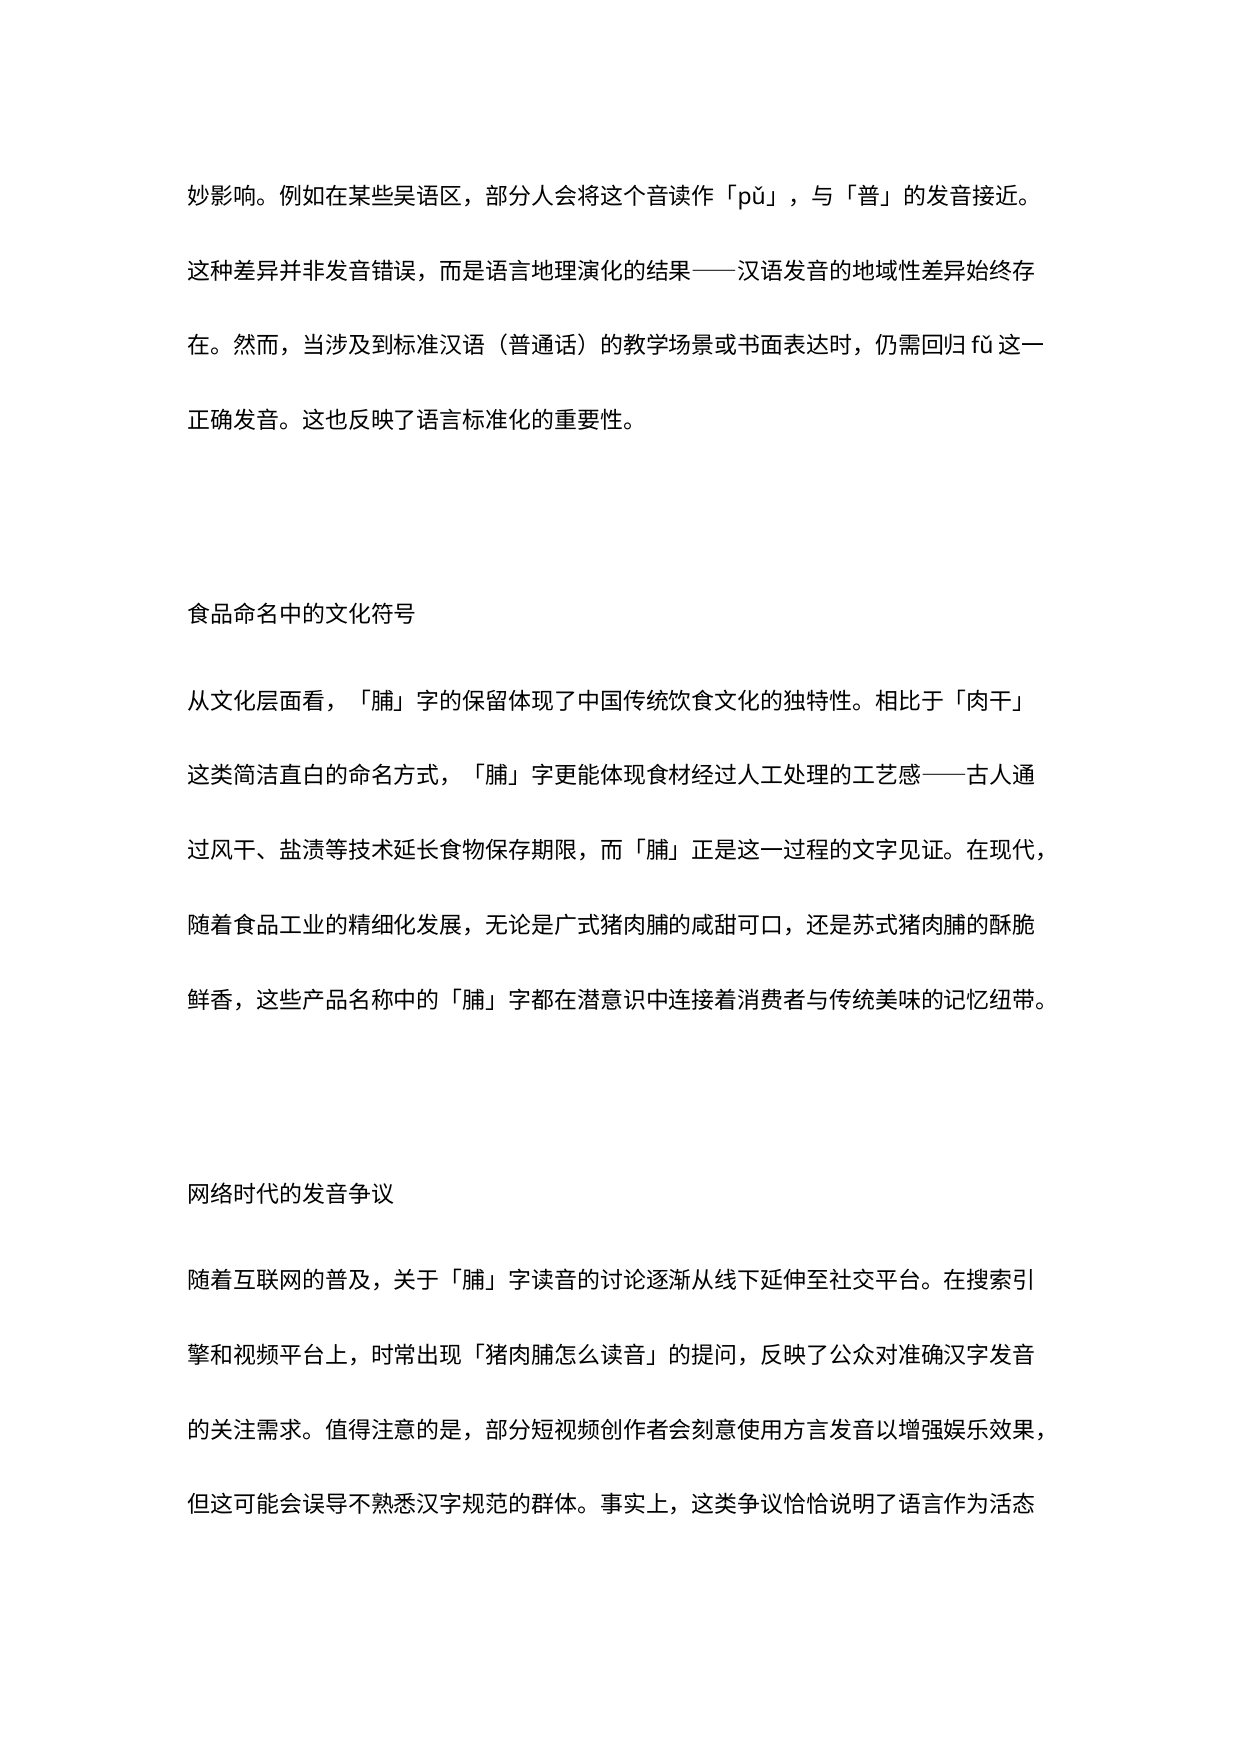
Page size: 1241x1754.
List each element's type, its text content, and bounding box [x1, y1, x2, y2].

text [187, 1246, 1053, 1536]
text 食品命名中的文化符号 [187, 580, 1053, 645]
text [187, 162, 1053, 451]
text 网络时代的发音争议 [187, 1160, 1053, 1225]
text 从文化层面看，「脯」字的保留体现了中国传统饮食文化的独特性。相比于「肉干」这类简洁直白的命名方式，「脯」字更能体现食材经过人工处理的工艺感——古人通过风干、盐渍等技术延长食物保存期限，而「脯」正是这一过程的文字见证。在现代，随着食品工业的精细化发展，无论是广式猪肉脯的咸甜可口，还是苏式猪肉脯的酥脆鲜香，这些产品名称中的「脯」字都在潜意识中连接着消费者与传统美味的记忆纽带。 [187, 667, 1053, 1031]
